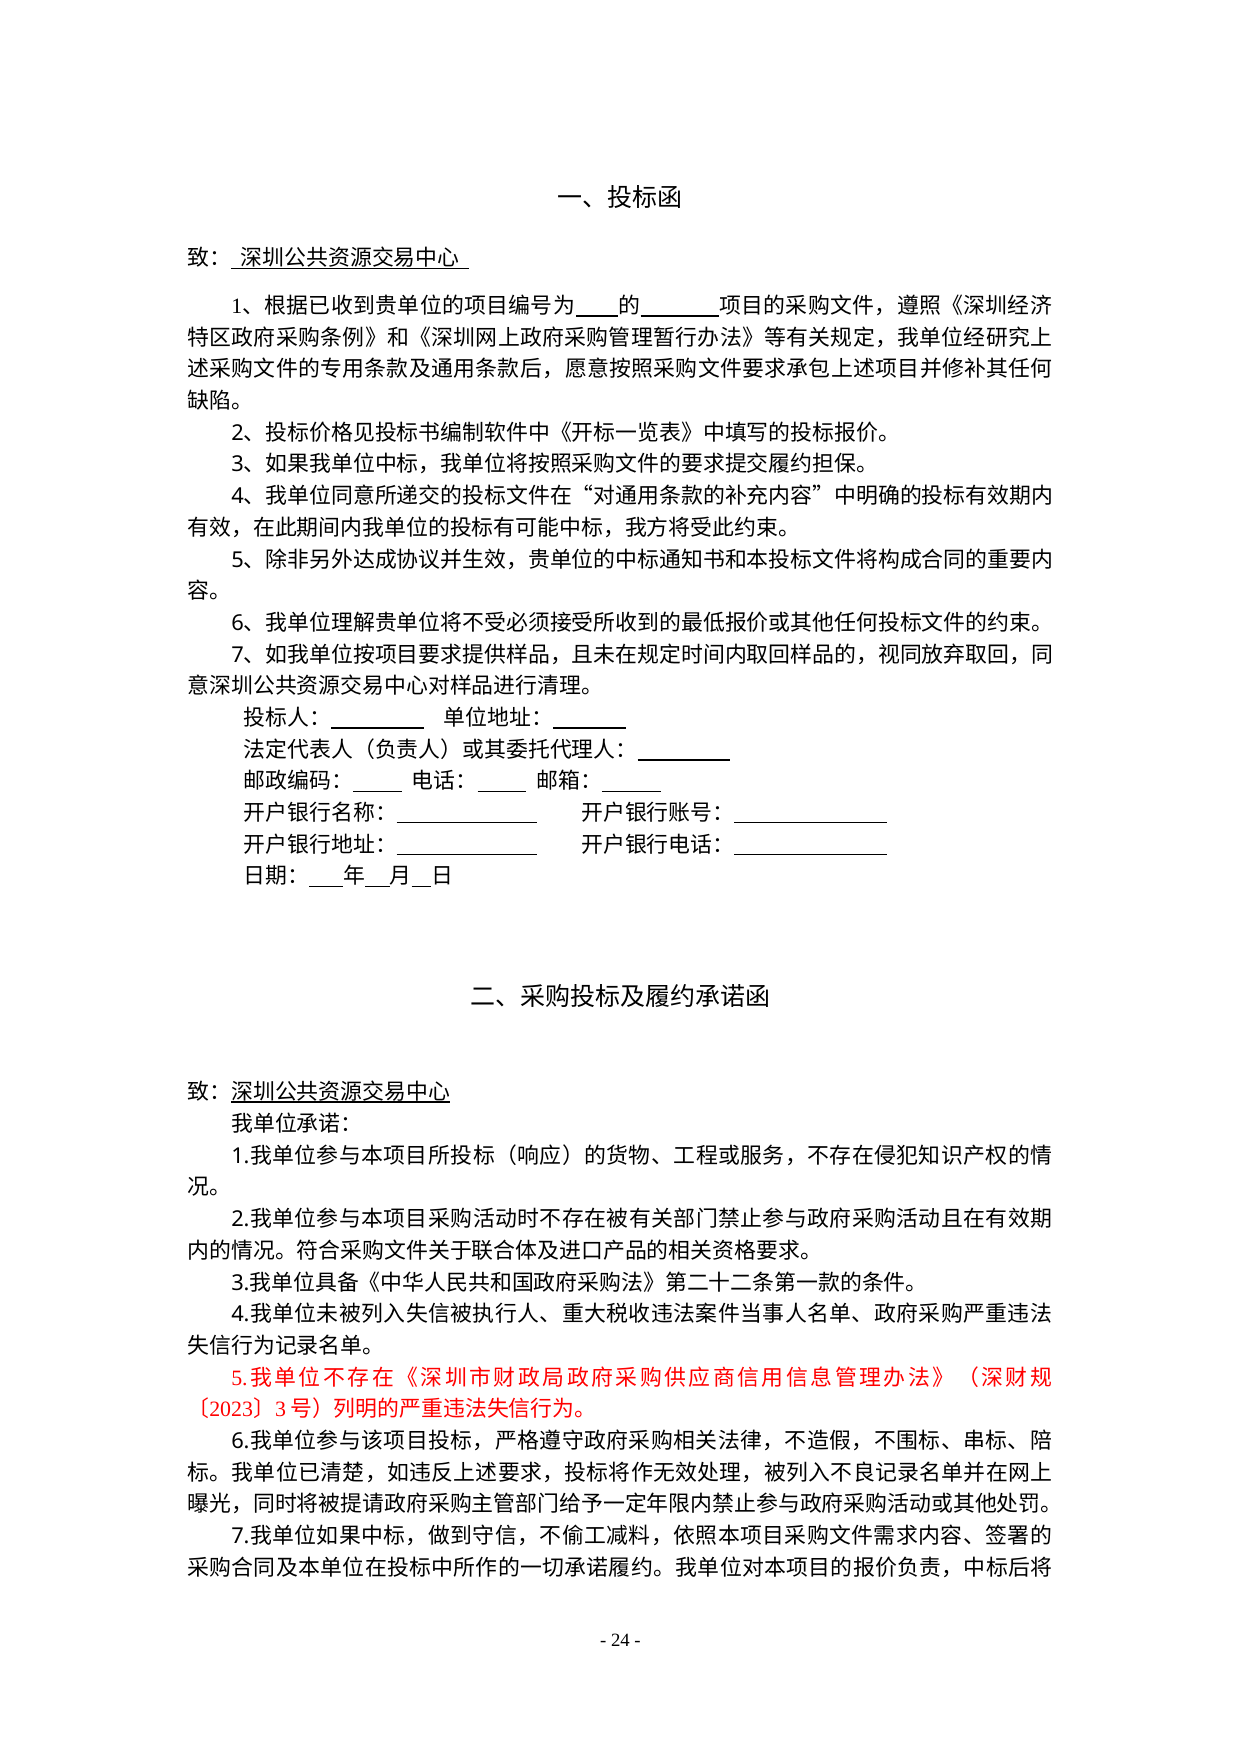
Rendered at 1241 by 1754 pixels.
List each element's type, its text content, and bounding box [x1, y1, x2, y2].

text 2、投标价格见投标书编制软件中《开标一览表》中填写的投标报价。 [187, 414, 1053, 446]
subtitle 二、采购投标及履约承诺函 [187, 977, 1053, 1013]
text 1、根据已收到贵单位的项目编号为 的 项目的采购文件，遵照《深圳经济特区政府采购条例》和《深圳网上政府采购管理暂行办法》等有关规定，我单位经研究上述采购文件的专用条款及通用条款后，愿意按照采购文件要求承包上述项目并修补其任何缺陷。 [187, 288, 1053, 414]
text 我单位承诺： [187, 1106, 1138, 1138]
text 致： 深圳公共资源交易中心 [187, 240, 1053, 272]
text 邮政编码： 电话： 邮箱： [243, 763, 1053, 795]
text 投标人： 单位地址： [243, 700, 1053, 732]
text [187, 1518, 1053, 1582]
text 5.我单位不存在《深圳市财政局政府采购供应商信用信息管理办法》（深财规〔2023〕3号）列明的严重违法失信行为。 [187, 1360, 1053, 1423]
text 6.我单位参与该项目投标，严格遵守政府采购相关法律，不造假，不围标、串标、陪标。我单位已清楚，如违反上述要求，投标将作无效处理，被列入不良记录名单并在网上曝光，同时将被提请政府采购主管部门给予一定年限内禁止参与政府采购活动或其他处罚。 [187, 1423, 1053, 1518]
text 4、我单位同意所递交的投标文件在“对通用条款的补充内容”中明确的投标有效期内有效，在此期间内我单位的投标有可能中标，我方将受此约束。 [187, 478, 1053, 542]
text 1.我单位参与本项目所投标（响应）的货物、工程或服务，不存在侵犯知识产权的情况。 [187, 1138, 1053, 1201]
text 2.我单位参与本项目采购活动时不存在被有关部门禁止参与政府采购活动且在有效期内的情况。符合采购文件关于联合体及进口产品的相关资格要求。 [187, 1201, 1053, 1264]
text 开户银行地址： 开户银行电话： [243, 827, 1053, 858]
text 4.我单位未被列入失信被执行人、重大税收违法案件当事人名单、政府采购严重违法失信行为记录名单。 [187, 1296, 1053, 1360]
text 法定代表人（负责人）或其委托代理人： [243, 732, 1053, 763]
text 开户银行名称： 开户银行账号： [243, 795, 1053, 827]
text 3.我单位具备《中华人民共和国政府采购法》第二十二条第一款的条件。 [187, 1264, 1053, 1296]
text 7、如我单位按项目要求提供样品，且未在规定时间内取回样品的，视同放弃取回，同意深圳公共资源交易中心对样品进行清理。 [187, 637, 1053, 700]
text 3、如果我单位中标，我单位将按照采购文件的要求提交履约担保。 [187, 446, 1053, 478]
text 5、除非另外达成协议并生效，贵单位的中标通知书和本投标文件将构成合同的重要内容。 [187, 542, 1053, 605]
text 6、我单位理解贵单位将不受必须接受所收到的最低报价或其他任何投标文件的约束。 [231, 605, 1053, 637]
subtitle 一、投标函 [187, 177, 1053, 213]
text 致：深圳公共资源交易中心 [187, 1074, 1053, 1106]
text 日期： 年 月 日 [187, 858, 1053, 890]
